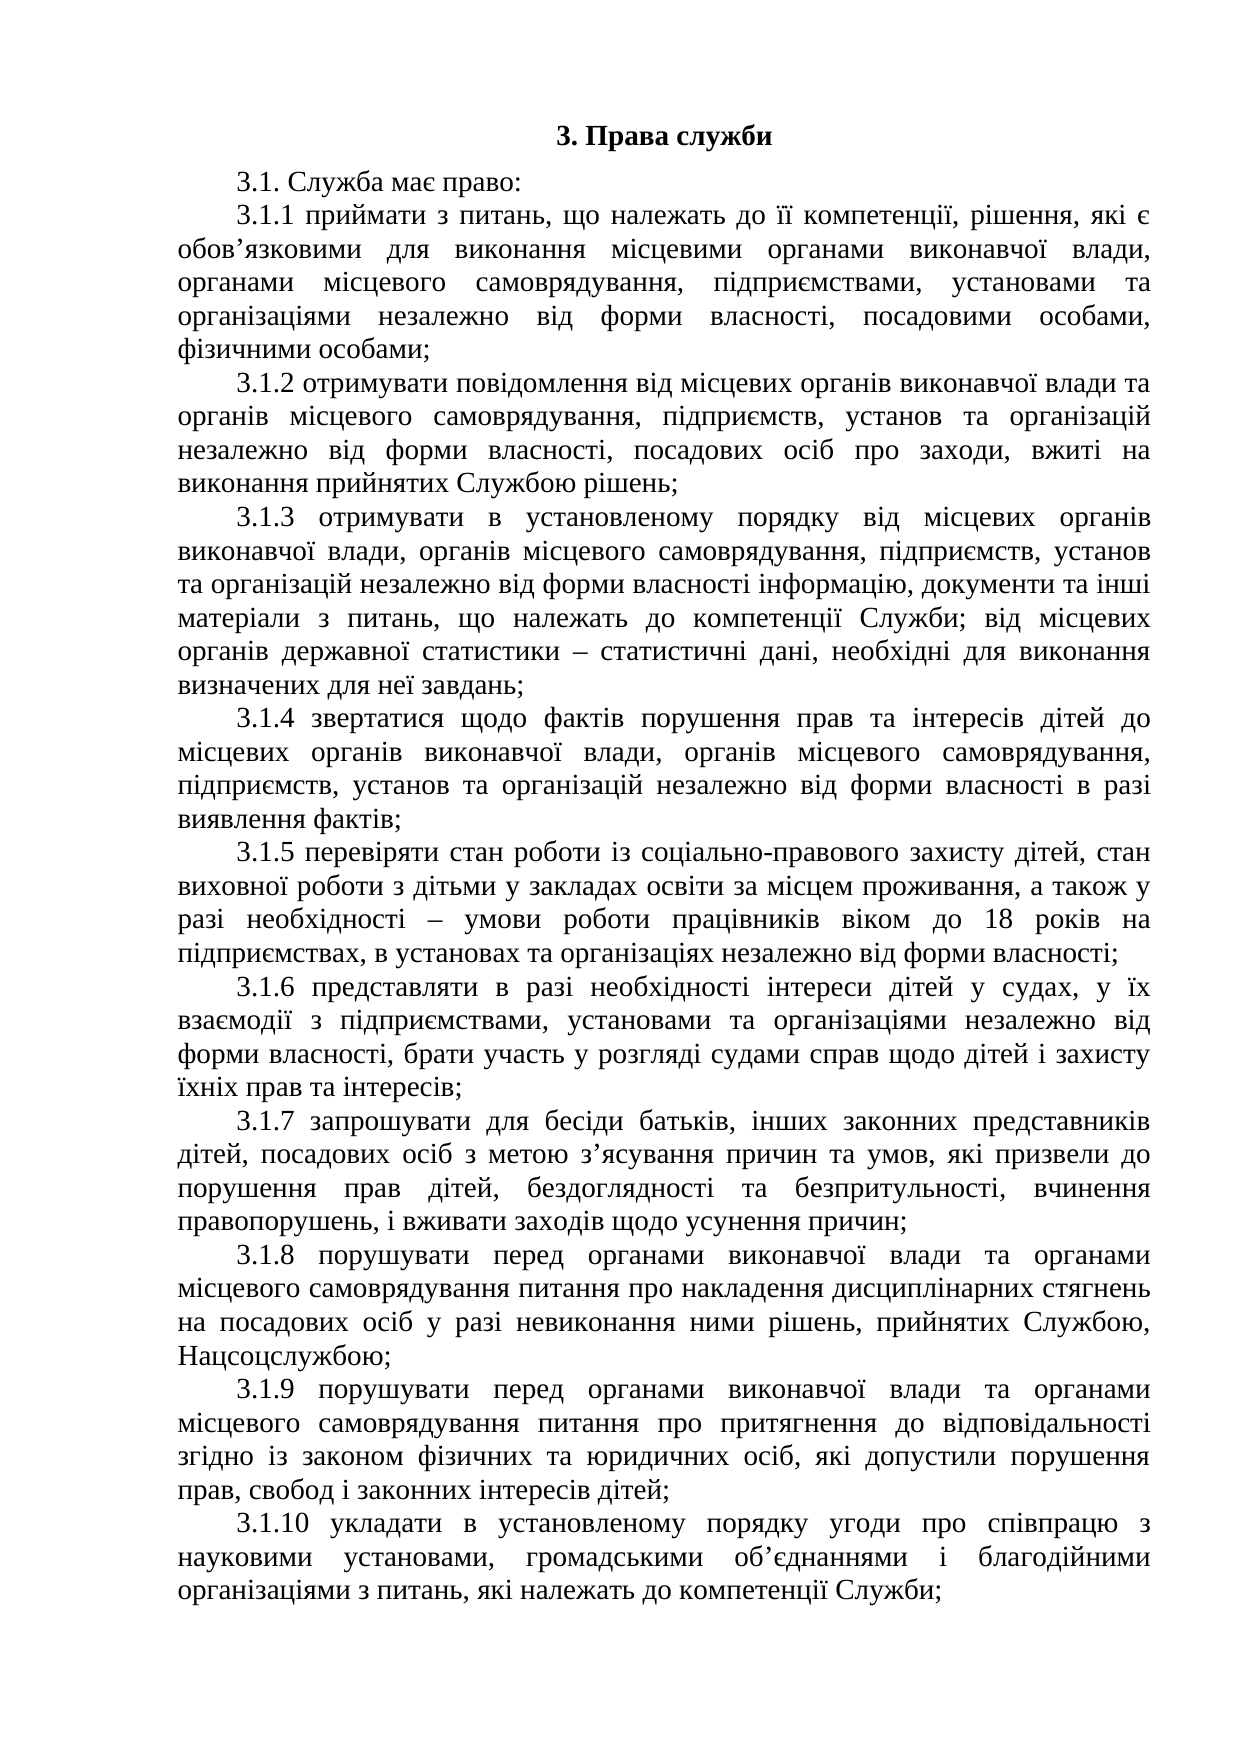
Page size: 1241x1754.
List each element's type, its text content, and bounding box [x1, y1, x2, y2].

text 3.1.2 отримувати повідомлення від місцевих органів виконавчої влади та органів місцевого самоврядування, підприємств, установ та організацій незалежно від форми власності, посадових осіб про заходи, вжиті на виконання прийнятих Службою рішень; [177, 365, 1152, 499]
text 3.1.5 перевіряти стан роботи із соціально-правового захисту дітей, стан виховної роботи з дітьми у закладах освіти за місцем проживання, а також у разі необхідності – умови роботи працівників віком до 18 років на підприємствах, в установах та організаціях незалежно від форми власності; [177, 834, 1152, 969]
text 3.1.7 запрошувати для бесіди батьків, інших законних представників дітей, посадових осіб з метою з’ясування причин та умов, які призвели до порушення прав дітей, бездоглядності та безпритульності, вчинення правопорушень, і вживати заходів щодо усунення причин; [177, 1103, 1152, 1237]
text 3.1.4 звертатися щодо фактів порушення прав та інтересів дітей до місцевих органів виконавчої влади, органів місцевого самоврядування, підприємств, установ та організацій незалежно від форми власності в разі виявлення фактів; [177, 700, 1152, 834]
text 3. Права служби [177, 118, 1152, 152]
text 3.1.9 порушувати перед органами виконавчої влади та органами місцевого самоврядування питання про притягнення до відповідальності згідно із законом фізичних та юридичних осіб, які допустили порушення прав, свобод і законних інтересів дітей; [177, 1371, 1152, 1505]
text 3.1.6 представляти в разі необхідності інтереси дітей у судах, у їх взаємодії з підприємствами, установами та організаціями незалежно від форми власності, брати участь у розгляді судами справ щодо дітей і захисту їхніх прав та інтересів; [177, 969, 1152, 1103]
text 3.1.8 порушувати перед органами виконавчої влади та органами місцевого самоврядування питання про накладення дисциплінарних стягнень на посадових осіб у разі невиконання ними рішень, прийнятих Службою, Нацсоцслужбою; [177, 1237, 1152, 1371]
text 3.1.10 укладати в установленому порядку угоди про співпрацю з науковими установами, громадськими об’єднаннями і благодійними організаціями з питань, які належать до компетенції Служби; [177, 1505, 1152, 1606]
text 3.1. Служба має право: [177, 164, 1152, 197]
text 3.1.1 приймати з питань, що належать до її компетенції, рішення, які є обов’язковими для виконання місцевими органами виконавчої влади, органами місцевого самоврядування, підприємствами, установами та організаціями незалежно від форми власності, посадовими особами, фізичними особами; [177, 197, 1152, 365]
text 3.1.3 отримувати в установленому порядку від місцевих органів виконавчої влади, органів місцевого самоврядування, підприємств, установ та організацій незалежно від форми власності інформацію, документи та інші матеріали з питань, що належать до компетенції Служби; від місцевих органів державної статистики – статистичні дані, необхідні для виконання визначених для неї завдань; [177, 499, 1152, 700]
